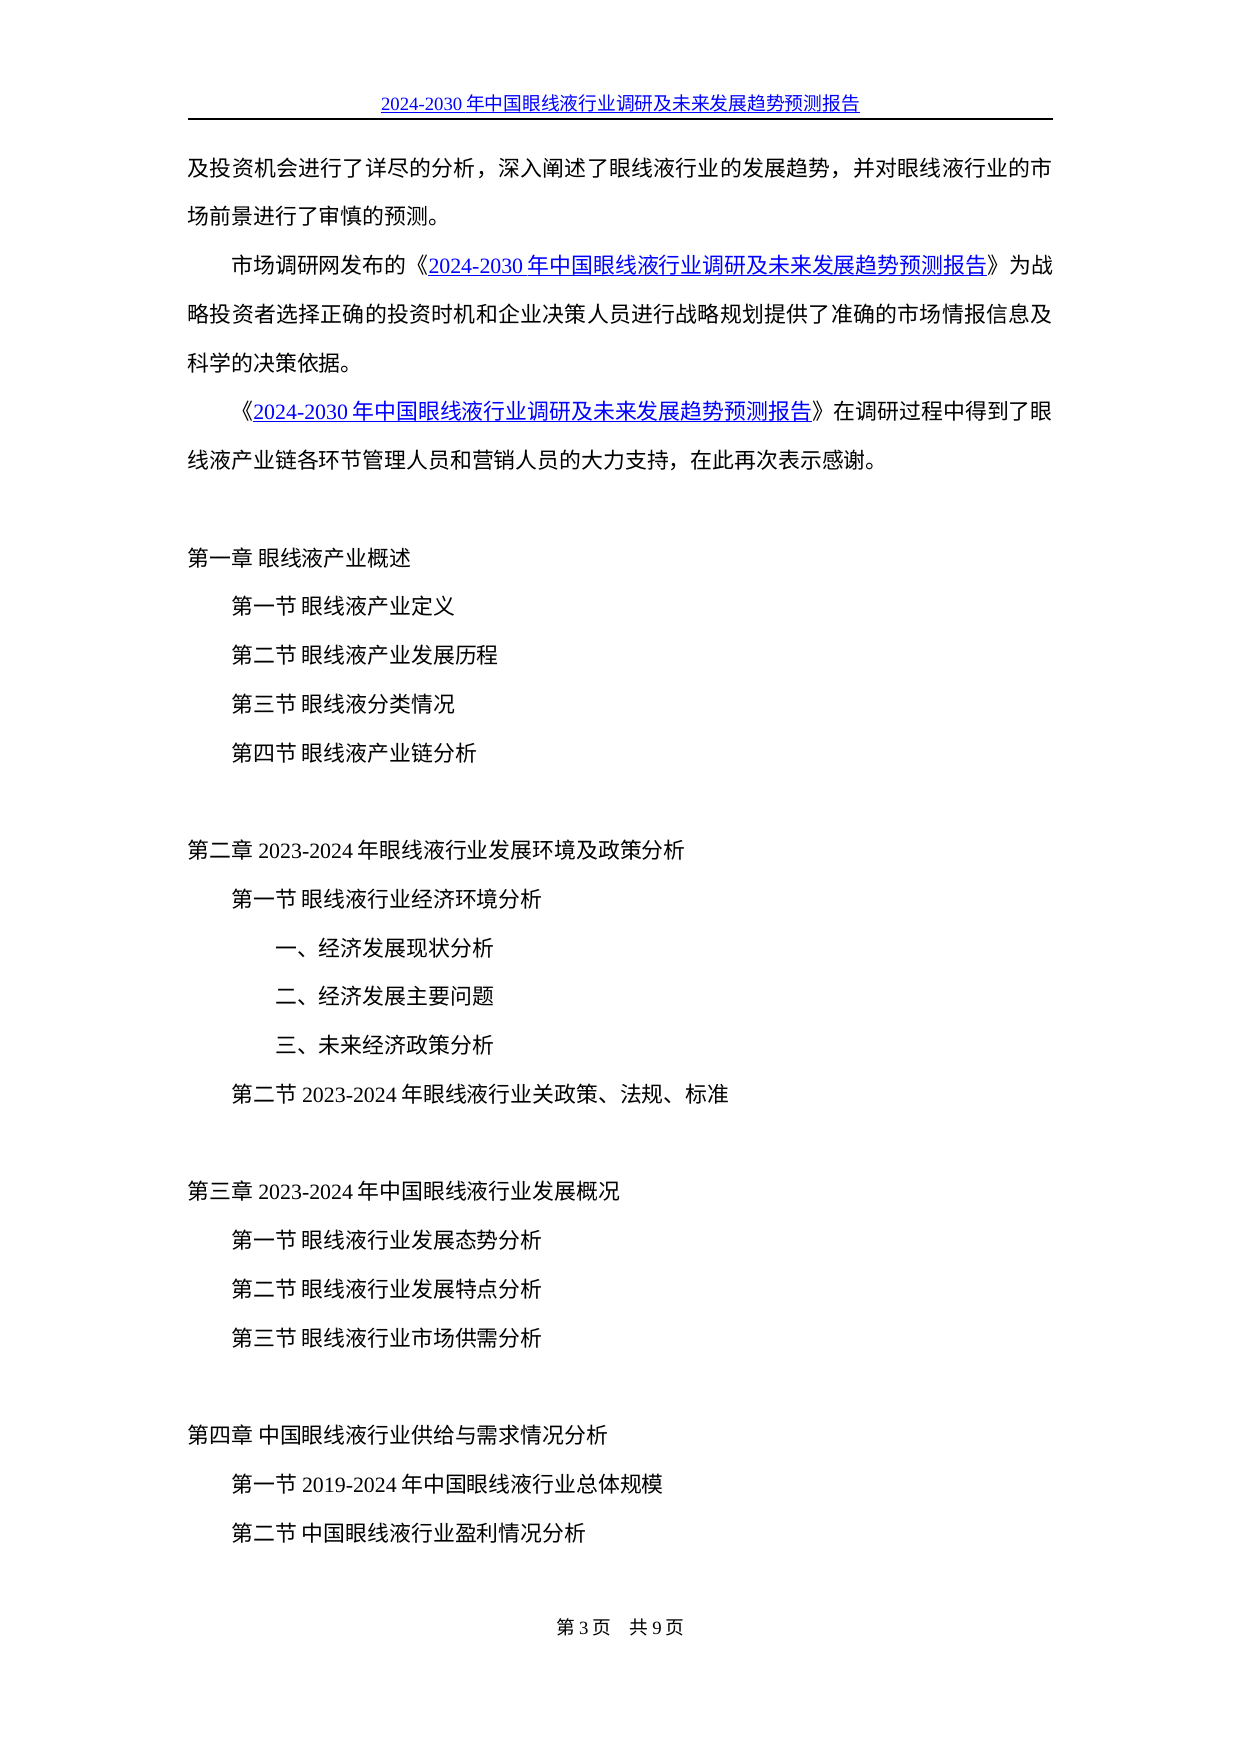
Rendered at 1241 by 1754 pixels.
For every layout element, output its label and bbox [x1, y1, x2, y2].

text [187, 150, 1053, 1548]
